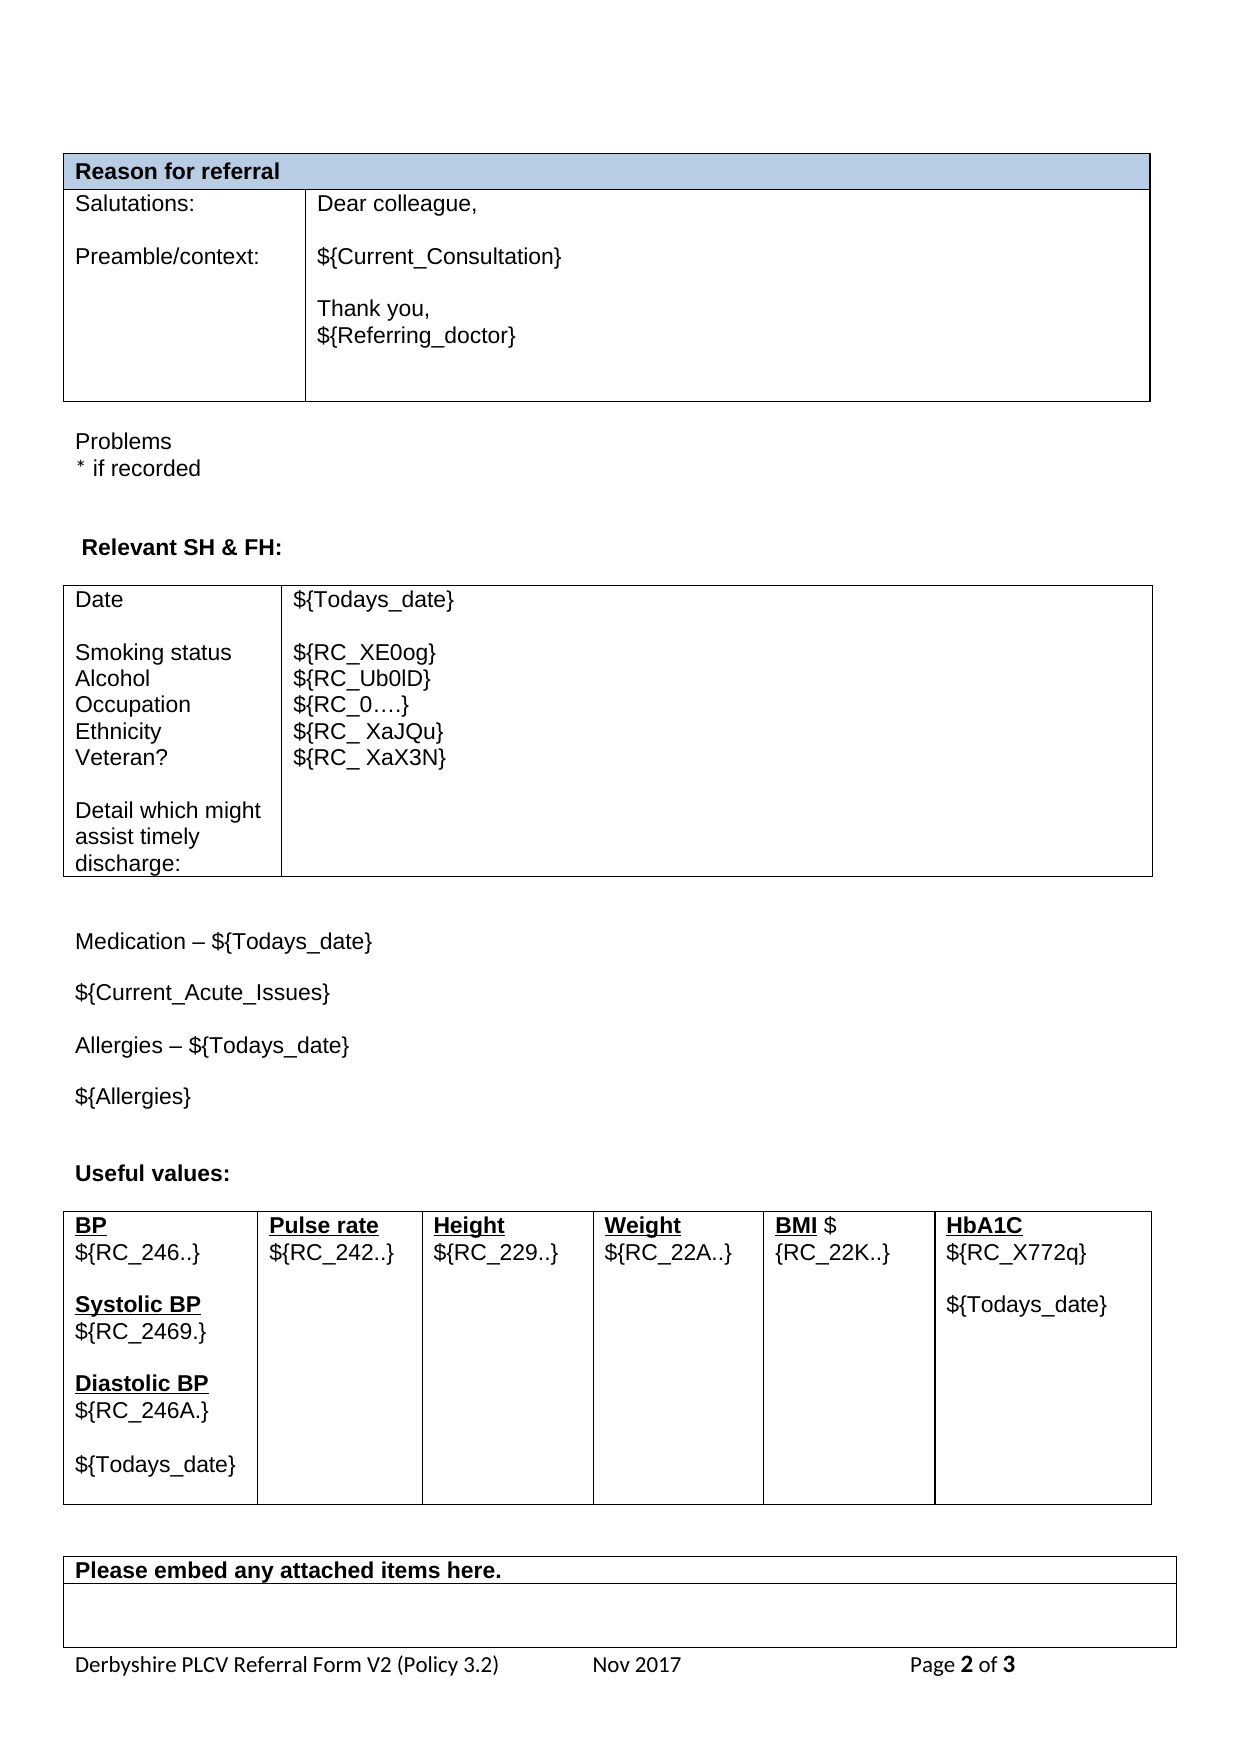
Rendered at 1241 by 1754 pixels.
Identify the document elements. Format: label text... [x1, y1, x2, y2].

table_header ${Todays_date} ${RC_XE0og} ${RC_Ub0lD} ${RC_0….} ${RC_ XaJQu} ${RC_ XaX3N} [282, 586, 1152, 876]
table_header Reason for referral [64, 154, 1149, 189]
table_header Weight ${RC_22A..} [594, 1212, 763, 1504]
text Relevant SH & FH: [75, 534, 1165, 560]
table_header Date Smoking status Alcohol Occupation Ethnicity Veteran? Detail which might assist timely discharge: [64, 586, 281, 876]
table_cell [64, 1584, 1176, 1647]
text Medication – ${Todays_date} [75, 928, 1165, 954]
table_header Problems * if recorded [64, 402, 1027, 534]
text ${Current_Acute_Issues} [75, 979, 1165, 1005]
table_header Height ${RC_229..} [423, 1212, 593, 1504]
text Useful values: [75, 1160, 1165, 1187]
table_header Pulse rate ${RC_242..} [258, 1212, 422, 1504]
table_header BMI ${RC_22K..} [764, 1212, 934, 1504]
table_header BP ${RC_246..} Systolic BP ${RC_2469.} Diastolic BP ${RC_246A.} ${Todays_date} [64, 1212, 257, 1504]
text Allergies – ${Todays_date} [75, 1032, 1165, 1058]
table_header Please embed any attached items here. [64, 1557, 1176, 1583]
text ${Allergies} [75, 1083, 1165, 1109]
table_header HbA1C ${RC_X772q} ${Todays_date} [936, 1212, 1151, 1504]
table_cell Dear colleague, ${Current_Consultation} Thank you, ${Referring_doctor} [306, 190, 1149, 401]
table_cell Salutations: Preamble/context: [64, 190, 305, 401]
